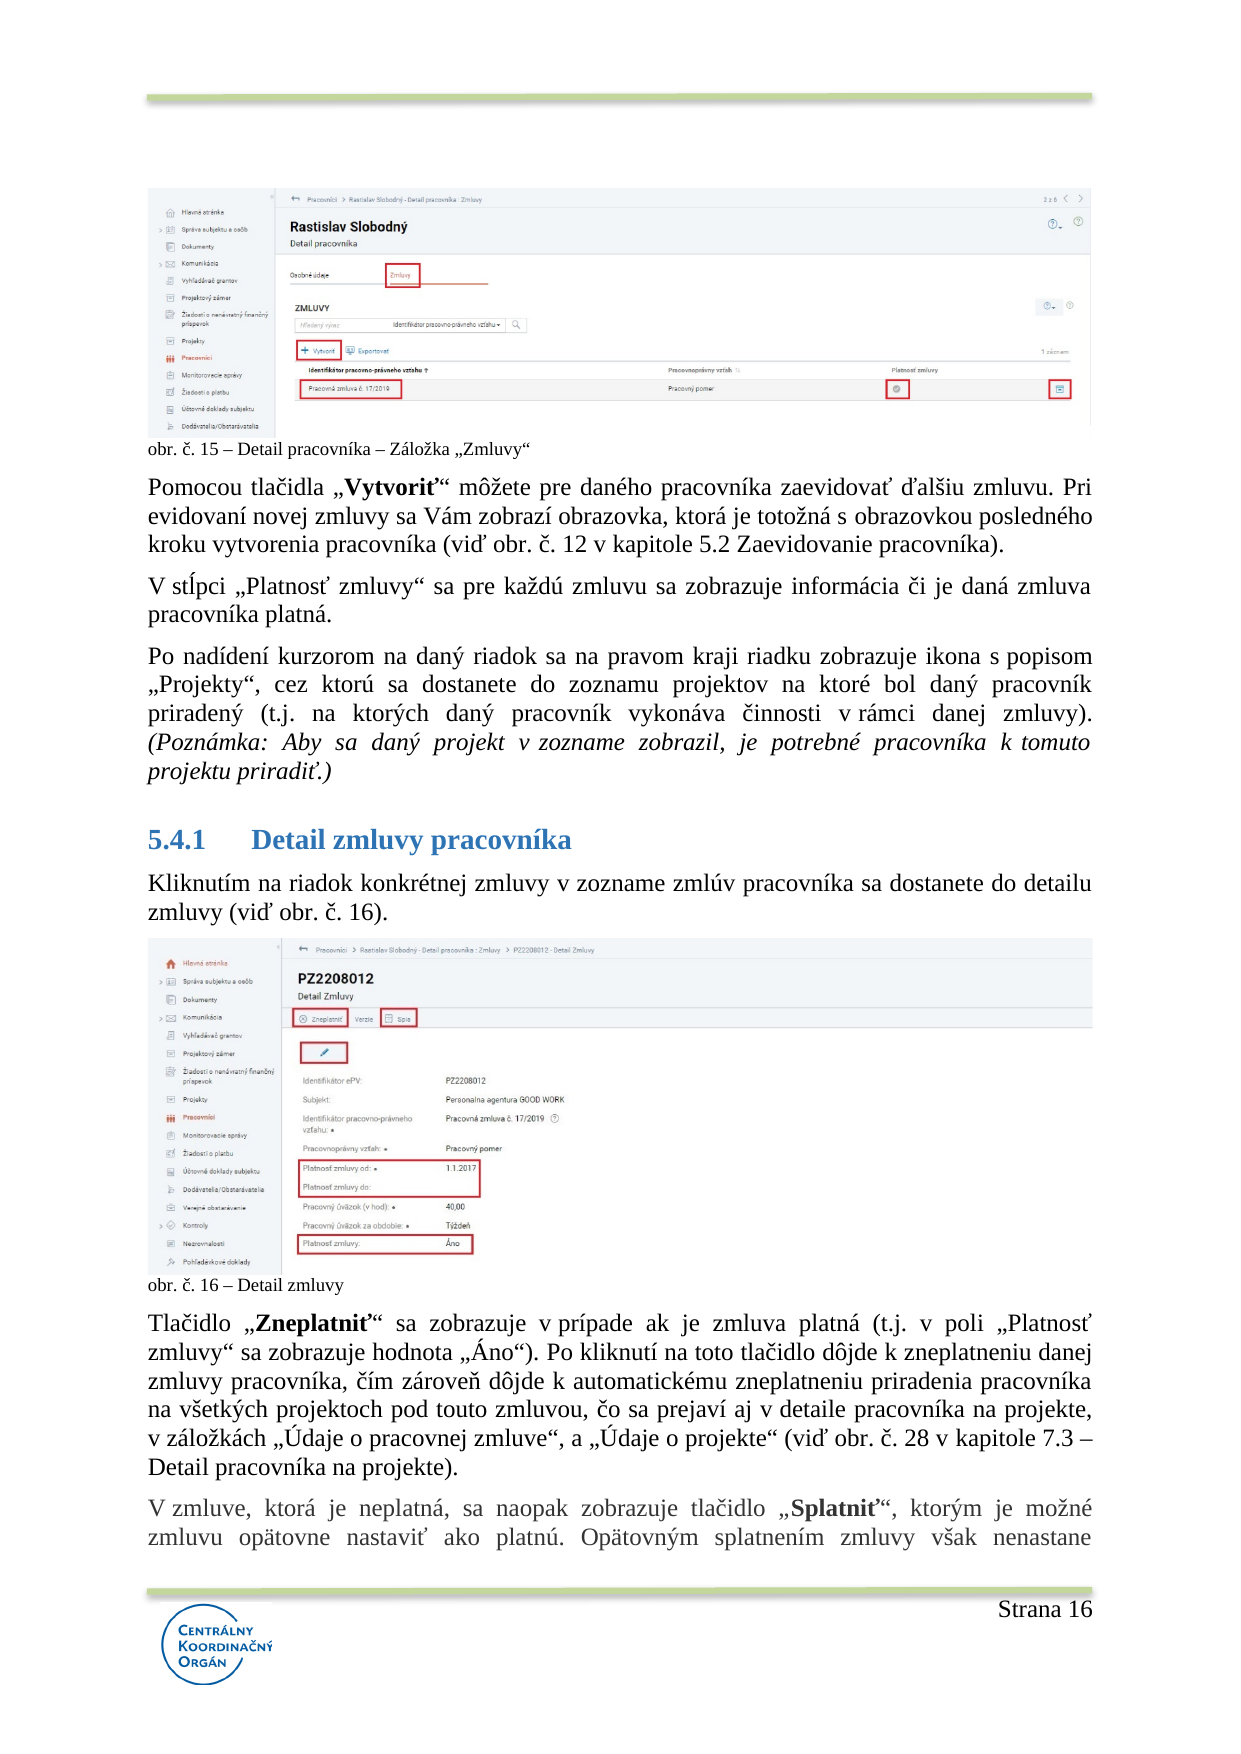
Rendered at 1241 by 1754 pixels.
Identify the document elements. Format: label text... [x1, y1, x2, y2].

picture [159, 1602, 272, 1684]
text Tlačidlo „Zneplatniť“ sa zobrazuje v prípade ak je zmluva platná (t.j. v poli „Platnosť zmluvy“ sa zobrazuje hodnota „Áno“). Po kliknutí na toto tlačidlo dôjde k zneplatneniu danej zmluvy pracovníka, čím zároveň dôjde k automatickému zneplatneniu priradenia pracovníka na všetkých projektoch pod touto zmluvou, čo sa prejaví aj v detaile pracovníka na projekte, v záložkách „Údaje o pracovnej zmluve“, a „Údaje o projekte“ (viď obr. č. 28 v kapitole 7.3 – Detail pracovníka na projekte). [148, 1308, 1093, 1481]
text Kliknutím na riadok konkrétnej zmluvy v zozname zmlúv pracovníka sa dostanete do detailu zmluvy (viď obr. č. 16). [148, 868, 1093, 926]
picture [147, 188, 1091, 438]
subtitle Detail zmluvy pracovníka [148, 822, 1093, 856]
subtitle obr. č. 16 – Detail zmluvy [148, 1275, 1093, 1296]
text Pomocou tlačidla „Vytvoriť“ môžete pre daného pracovníka zaevidovať ďalšiu zmluvu. Pri evidovaní novej zmluvy sa Vám zobrazí obrazovka, ktorá je totožná s obrazovkou posledného kroku vytvorenia pracovníka (viď obr. č. 12 v kapitole 5.2 Zaevidovanie pracovníka). [148, 472, 1093, 558]
picture [147, 938, 1093, 1275]
text V stĺpci „Platnosť zmluvy“ sa pre každú zmluvu sa zobrazuje informácia či je daná zmluva pracovníka platná. [148, 571, 1093, 628]
text Po nadídení kurzorom na daný riadok sa na pravom kraji riadku zobrazuje ikona s popisom „Projekty“, cez ktorú sa dostanete do zoznamu projektov na ktoré bol daný pracovník priradený (t.j. na ktorých daný pracovník vykonáva činnosti v rámci danej zmluvy). (Poznámka: Aby sa daný projekt v zozname zobrazil, je potrebné pracovníka k tomuto projektu priradiť.) [148, 641, 1093, 784]
